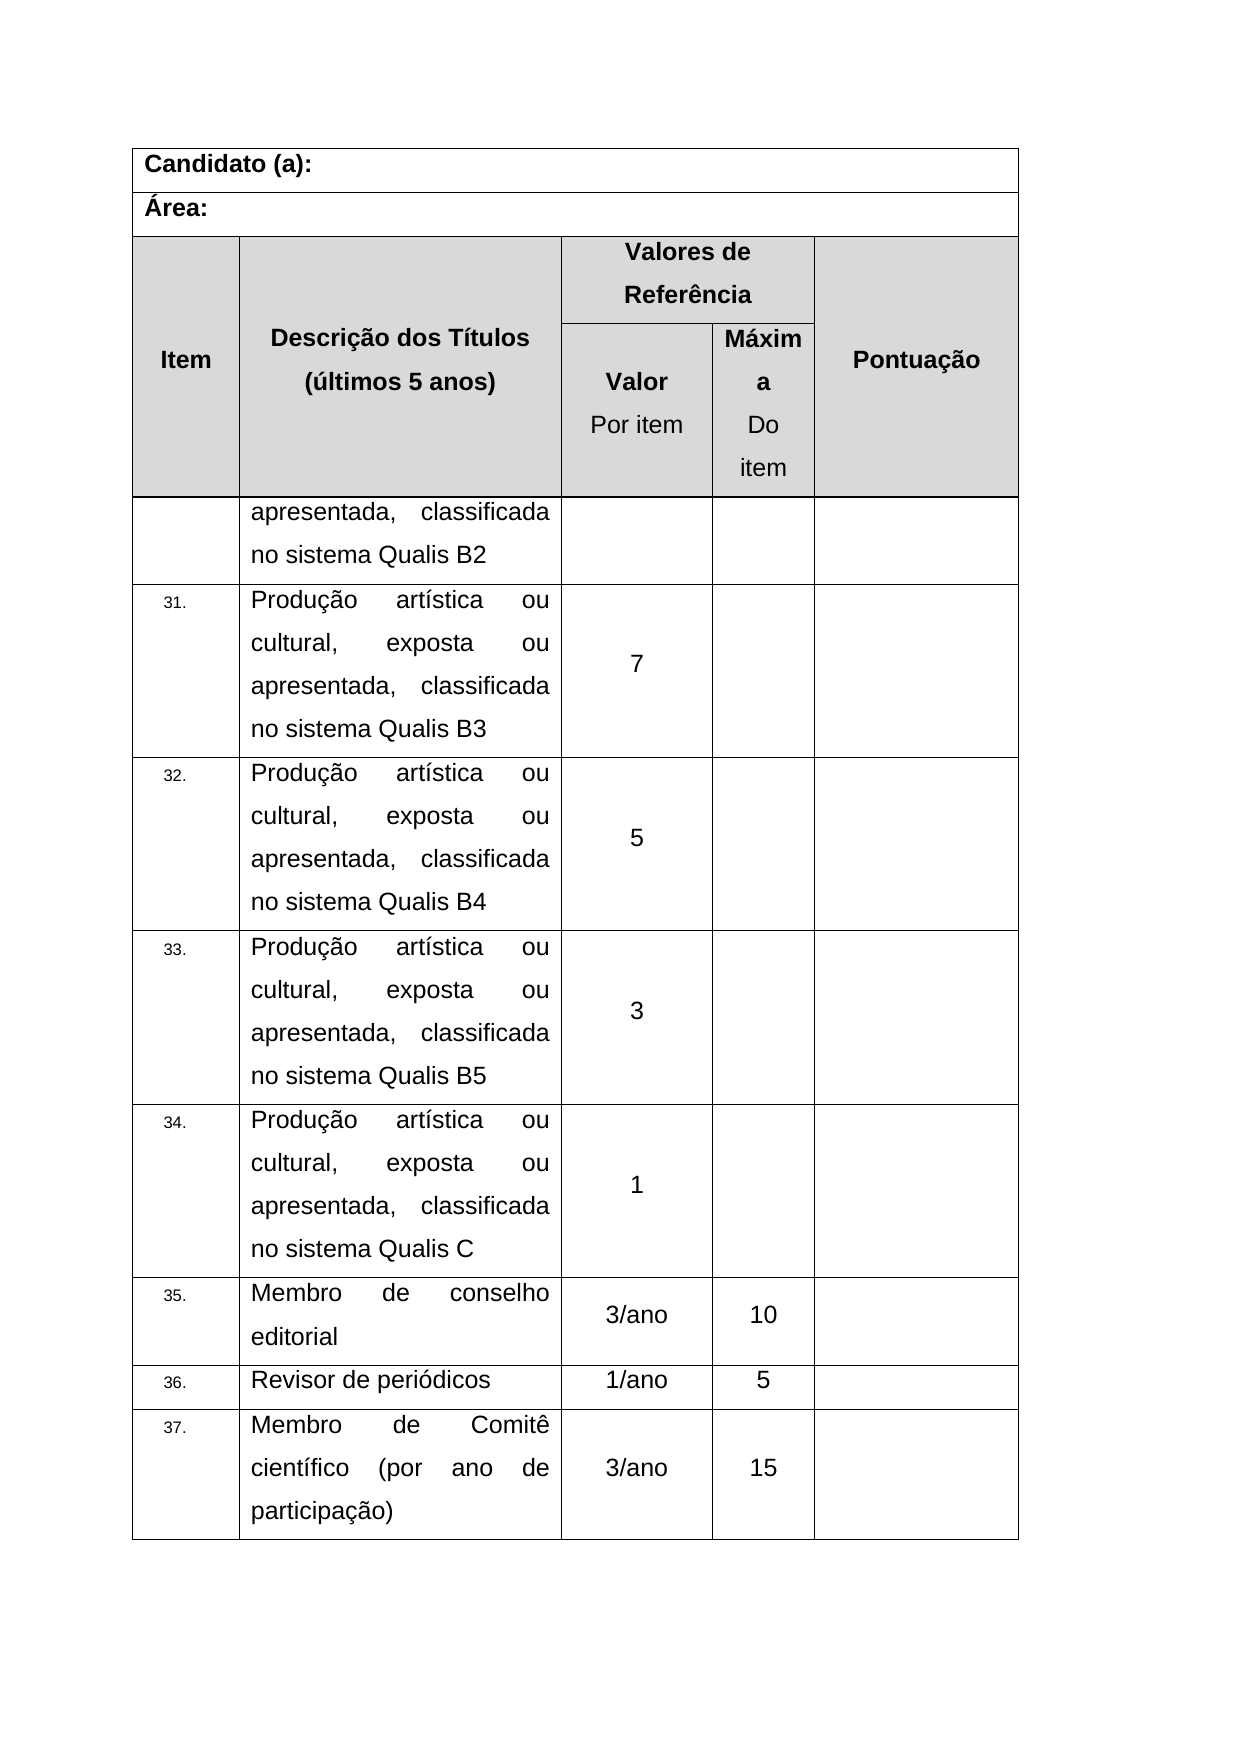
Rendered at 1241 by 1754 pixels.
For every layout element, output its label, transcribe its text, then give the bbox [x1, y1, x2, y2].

table_cell 1/ano [562, 1366, 712, 1408]
table_cell 9 [562, 498, 712, 583]
table_cell [815, 1278, 1018, 1364]
table_cell Membro de conselho editorial [240, 1278, 561, 1364]
table_cell [133, 1410, 239, 1539]
table_cell [133, 1366, 239, 1408]
table_cell 3/ano [562, 1410, 712, 1539]
table_cell 15 [713, 1410, 814, 1539]
table_cell [133, 1105, 239, 1277]
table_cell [240, 498, 561, 583]
table_cell [815, 498, 1018, 583]
table_cell [133, 931, 239, 1104]
table_cell [815, 1366, 1018, 1408]
table_cell Item [133, 237, 239, 496]
table_cell Descrição dos Títulos (últimos 5 anos) [240, 237, 561, 496]
table_header Candidato (a): [133, 149, 1018, 192]
table_cell [133, 1278, 239, 1364]
table_cell Produção artística ou cultural, exposta ou apresentada, classificada no sistema Qualis C [240, 1105, 561, 1277]
table_cell [713, 498, 814, 583]
table_cell Produção artística ou cultural, exposta ou apresentada, classificada no sistema Qualis B5 [240, 931, 561, 1104]
table_cell [815, 758, 1018, 930]
table_cell [133, 585, 239, 757]
table_cell 7 [562, 585, 712, 757]
table_cell Produção artística ou cultural, exposta ou apresentada, classificada no sistema Qualis B3 [240, 585, 561, 757]
table_cell [713, 931, 814, 1104]
table_cell Área: [133, 193, 1018, 236]
table_cell Máxima Do item [713, 324, 814, 496]
table_cell Revisor de periódicos [240, 1366, 561, 1408]
table_cell [713, 758, 814, 930]
table_cell Pontuação [815, 237, 1018, 496]
table_cell [815, 931, 1018, 1104]
table_cell 10 [713, 1278, 814, 1364]
table_cell Membro de Comitê científico (por ano de participação) [240, 1410, 561, 1539]
table_cell [815, 1105, 1018, 1277]
table_cell 5 [562, 758, 712, 930]
table_cell Produção artística ou cultural, exposta ou apresentada, classificada no sistema Qualis B4 [240, 758, 561, 930]
table_cell [713, 1105, 814, 1277]
table_cell [133, 758, 239, 930]
table_cell [133, 498, 239, 583]
table_cell Valor Por item [562, 324, 712, 496]
table_cell [713, 585, 814, 757]
table_cell 3/ano [562, 1278, 712, 1364]
table_cell 3 [562, 931, 712, 1104]
table_cell [815, 585, 1018, 757]
table_cell 5 [713, 1366, 814, 1408]
table_cell 1 [562, 1105, 712, 1277]
table_cell Valores de Referência [562, 237, 814, 323]
table_cell [815, 1410, 1018, 1539]
